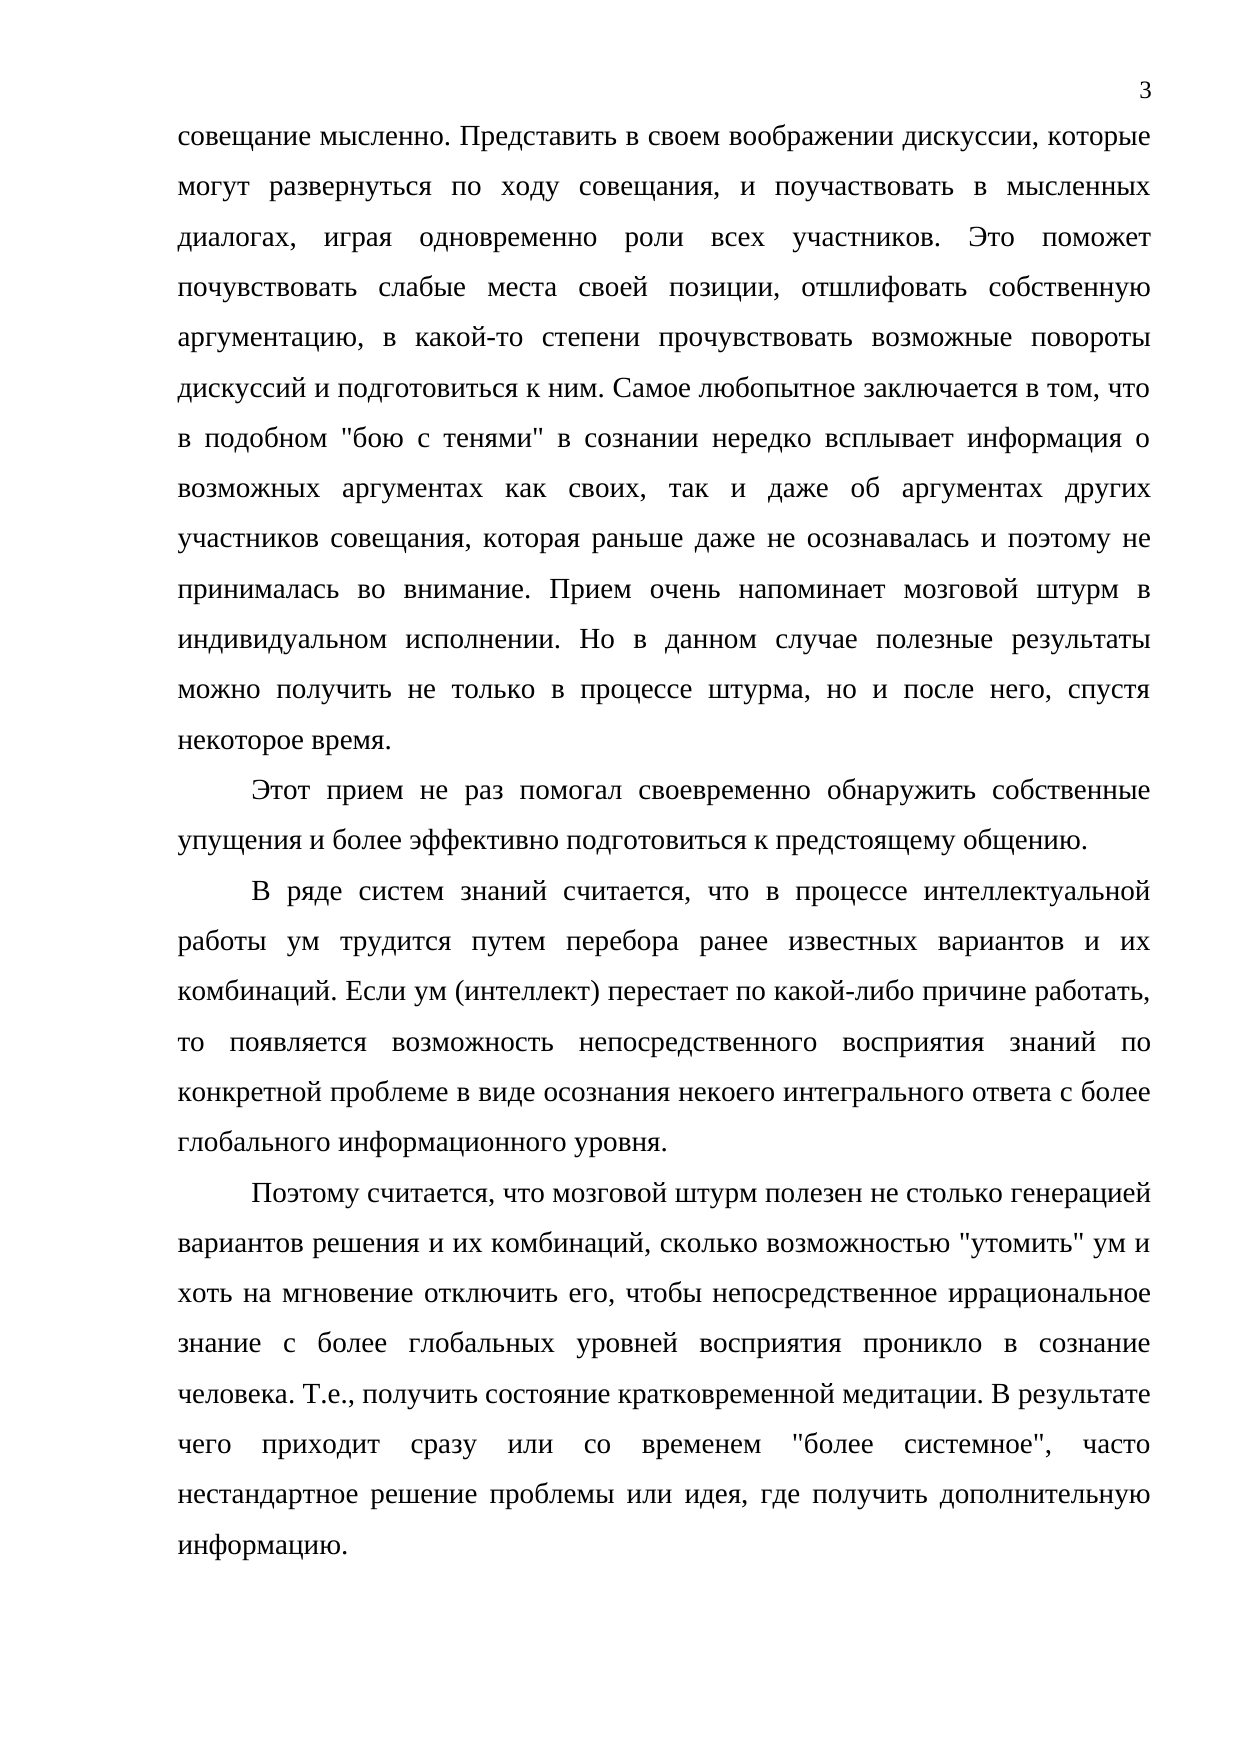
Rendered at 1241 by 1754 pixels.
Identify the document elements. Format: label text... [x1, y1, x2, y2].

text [177, 118, 1152, 755]
text В ряде систем знаний считается, что в процессе интеллектуальной работы ум трудится путем перебора ранее известных вариантов и их комбинаций. Если ум (интеллект) перестает по какой-либо причине работать, то появляется возможность непосредственного восприятия знаний по конкретной проблеме в виде осознания некоего интегрального ответа с более глобального информационного уровня. [177, 873, 1152, 1158]
text Этот прием не раз помогал своевременно обнаружить собственные упущения и более эффективно подготовиться к предстоящему общению. [177, 772, 1152, 856]
text Поэтому считается, что мозговой штурм полезен не столько генерацией вариантов решения и их комбинаций, сколько возможностью "утомить" ум и хоть на мгновение отключить его, чтобы непосредственное иррациональное знание с более глобальных уровней восприятия проникло в сознание человека. Т.е., получить состояние кратковременной медитации. В результате чего приходит сразу или со временем "более системное", часто нестандартное решение проблемы или идея, где получить дополнительную информацию. [177, 1175, 1152, 1560]
